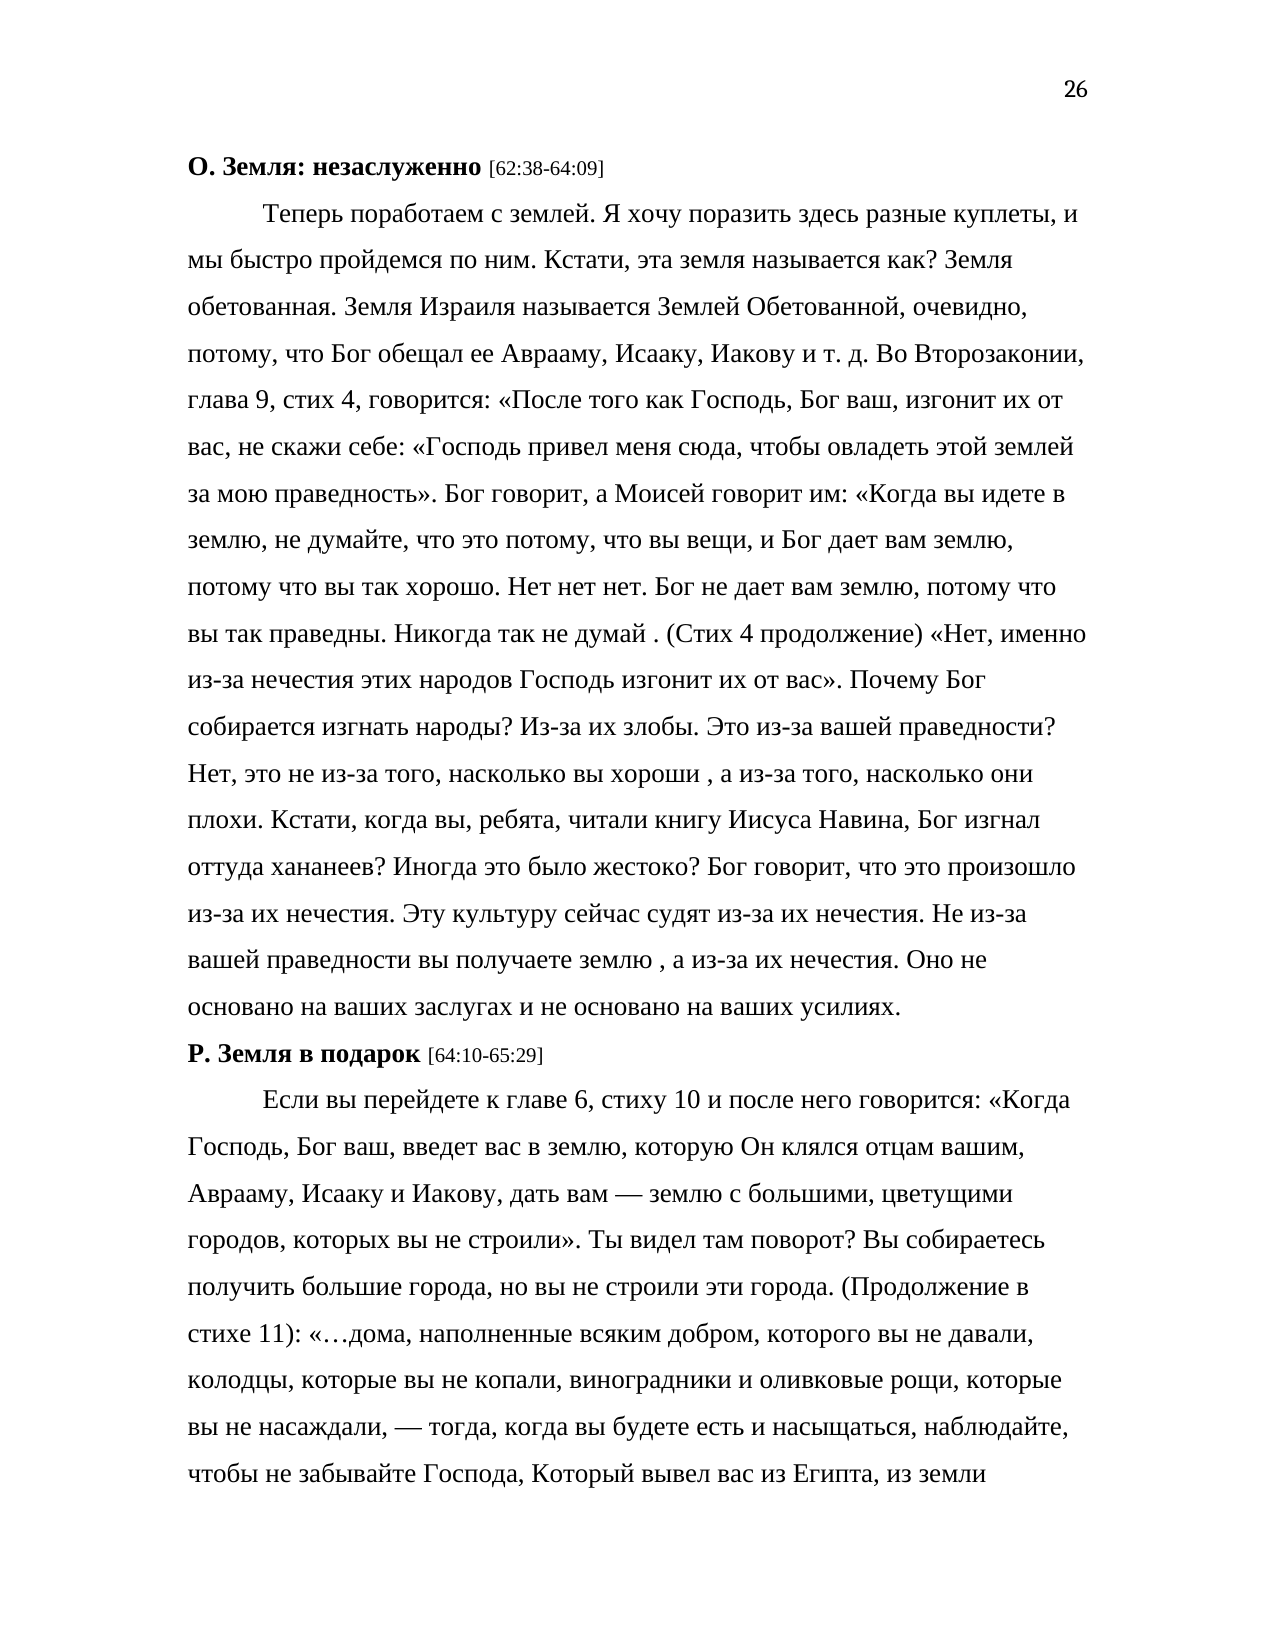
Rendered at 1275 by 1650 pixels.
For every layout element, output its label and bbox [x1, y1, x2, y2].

text [187, 150, 1087, 1488]
